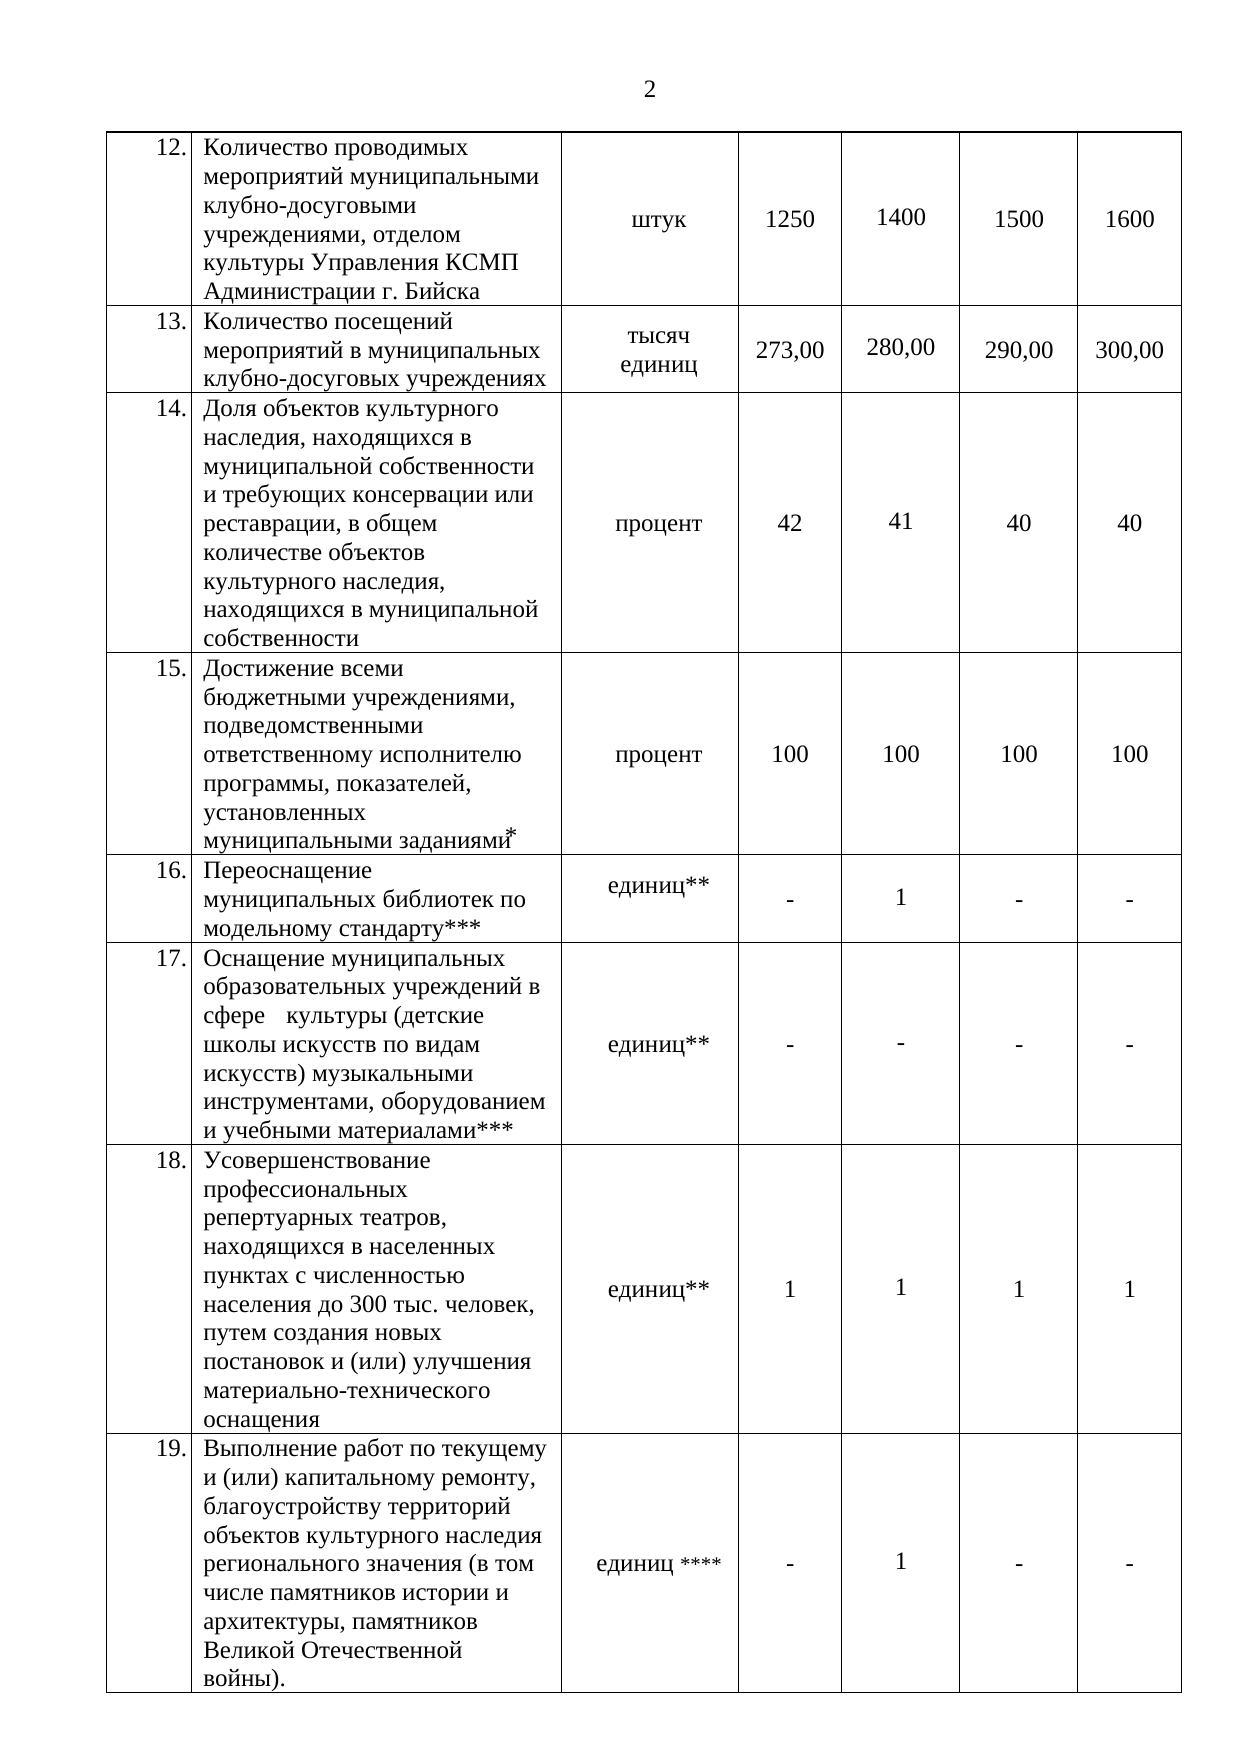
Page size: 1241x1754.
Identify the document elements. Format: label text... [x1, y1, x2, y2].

table_cell 1400 [842, 133, 959, 305]
table_cell 273,00 [739, 306, 841, 392]
table_cell процент [562, 393, 738, 652]
table_cell [107, 393, 191, 652]
table_cell 1500 [960, 133, 1077, 305]
table_cell 1 [1078, 1145, 1181, 1432]
table_cell - [960, 1434, 1077, 1692]
table_cell - [960, 855, 1077, 942]
table_cell Выполнение работ по текущему и (или) капитальному ремонту, благоустройству территорий объектов культурного наследия регионального значения (в том числе памятников истории и архитектуры, памятников Великой Отечественной войны). [192, 1434, 561, 1692]
table_cell Достижение всеми бюджетными учреждениями, подведомственными ответственному исполнителю программы, показателей, установленных муниципальными заданиями⃰ [192, 653, 561, 854]
table_cell [107, 943, 191, 1144]
table_cell Переоснащение муниципальных библиотек по модельному стандарту*** [192, 855, 561, 942]
table_cell 100 [1078, 653, 1181, 854]
table_cell единиц **** [562, 1434, 738, 1692]
table_cell единиц** [562, 855, 738, 942]
table_cell - [739, 855, 841, 942]
table_cell 1 [739, 1145, 841, 1432]
table_cell 100 [960, 653, 1077, 854]
table_cell Количество проводимых мероприятий муниципальными клубно-досуговыми учреждениями, отделом культуры Управления КСМП Администрации г. Бийска [192, 133, 561, 305]
table_cell 1 [842, 855, 959, 942]
table_cell 42 [739, 393, 841, 652]
table_cell единиц** [562, 943, 738, 1144]
table_cell - [739, 943, 841, 1144]
table_cell [107, 1145, 191, 1432]
table_cell [107, 653, 191, 854]
table_cell - [1078, 1434, 1181, 1692]
table_cell 1 [960, 1145, 1077, 1432]
table_cell [107, 133, 191, 305]
table_cell 1250 [739, 133, 841, 305]
table_cell 100 [739, 653, 841, 854]
table_cell 1 [842, 1434, 959, 1692]
table_cell [107, 1434, 191, 1692]
table_cell 1 [842, 1145, 959, 1432]
table_cell 290,00 [960, 306, 1077, 392]
table_cell Доля объектов культурного наследия, находящихся в муниципальной собственности и требующих консервации или реставрации, в общем количестве объектов культурного наследия, находящихся в муниципальной собственности [192, 393, 561, 652]
table_cell 41 [842, 393, 959, 652]
table_cell [107, 306, 191, 392]
table_cell 300,00 [1078, 306, 1181, 392]
table_cell единиц** [562, 1145, 738, 1432]
table_cell - [842, 943, 959, 1144]
table_cell штук [562, 133, 738, 305]
table_cell - [1078, 855, 1181, 942]
table_cell - [1078, 943, 1181, 1144]
table_cell - [739, 1434, 841, 1692]
table_cell Усовершенствование профессиональных репертуарных театров, находящихся в населенных пунктах с численностью населения до 300 тыс. человек, путем создания новых постановок и (или) улучшения материально-технического оснащения [192, 1145, 561, 1432]
table_cell 1600 [1078, 133, 1181, 305]
table_cell Оснащение муниципальных образовательных учреждений в сфере культуры (детские школы искусств по видам искусств) музыкальными инструментами, оборудованием и учебными материалами*** [192, 943, 561, 1144]
table_cell 40 [960, 393, 1077, 652]
table_cell - [960, 943, 1077, 1144]
table_cell 40 [1078, 393, 1181, 652]
table_cell [107, 855, 191, 942]
table_cell 280,00 [842, 306, 959, 392]
table_cell процент [562, 653, 738, 854]
table_cell тысяч единиц [562, 306, 738, 392]
table_cell Количество посещений мероприятий в муниципальных клубно-досуговых учреждениях [192, 306, 561, 392]
table_cell 100 [842, 653, 959, 854]
